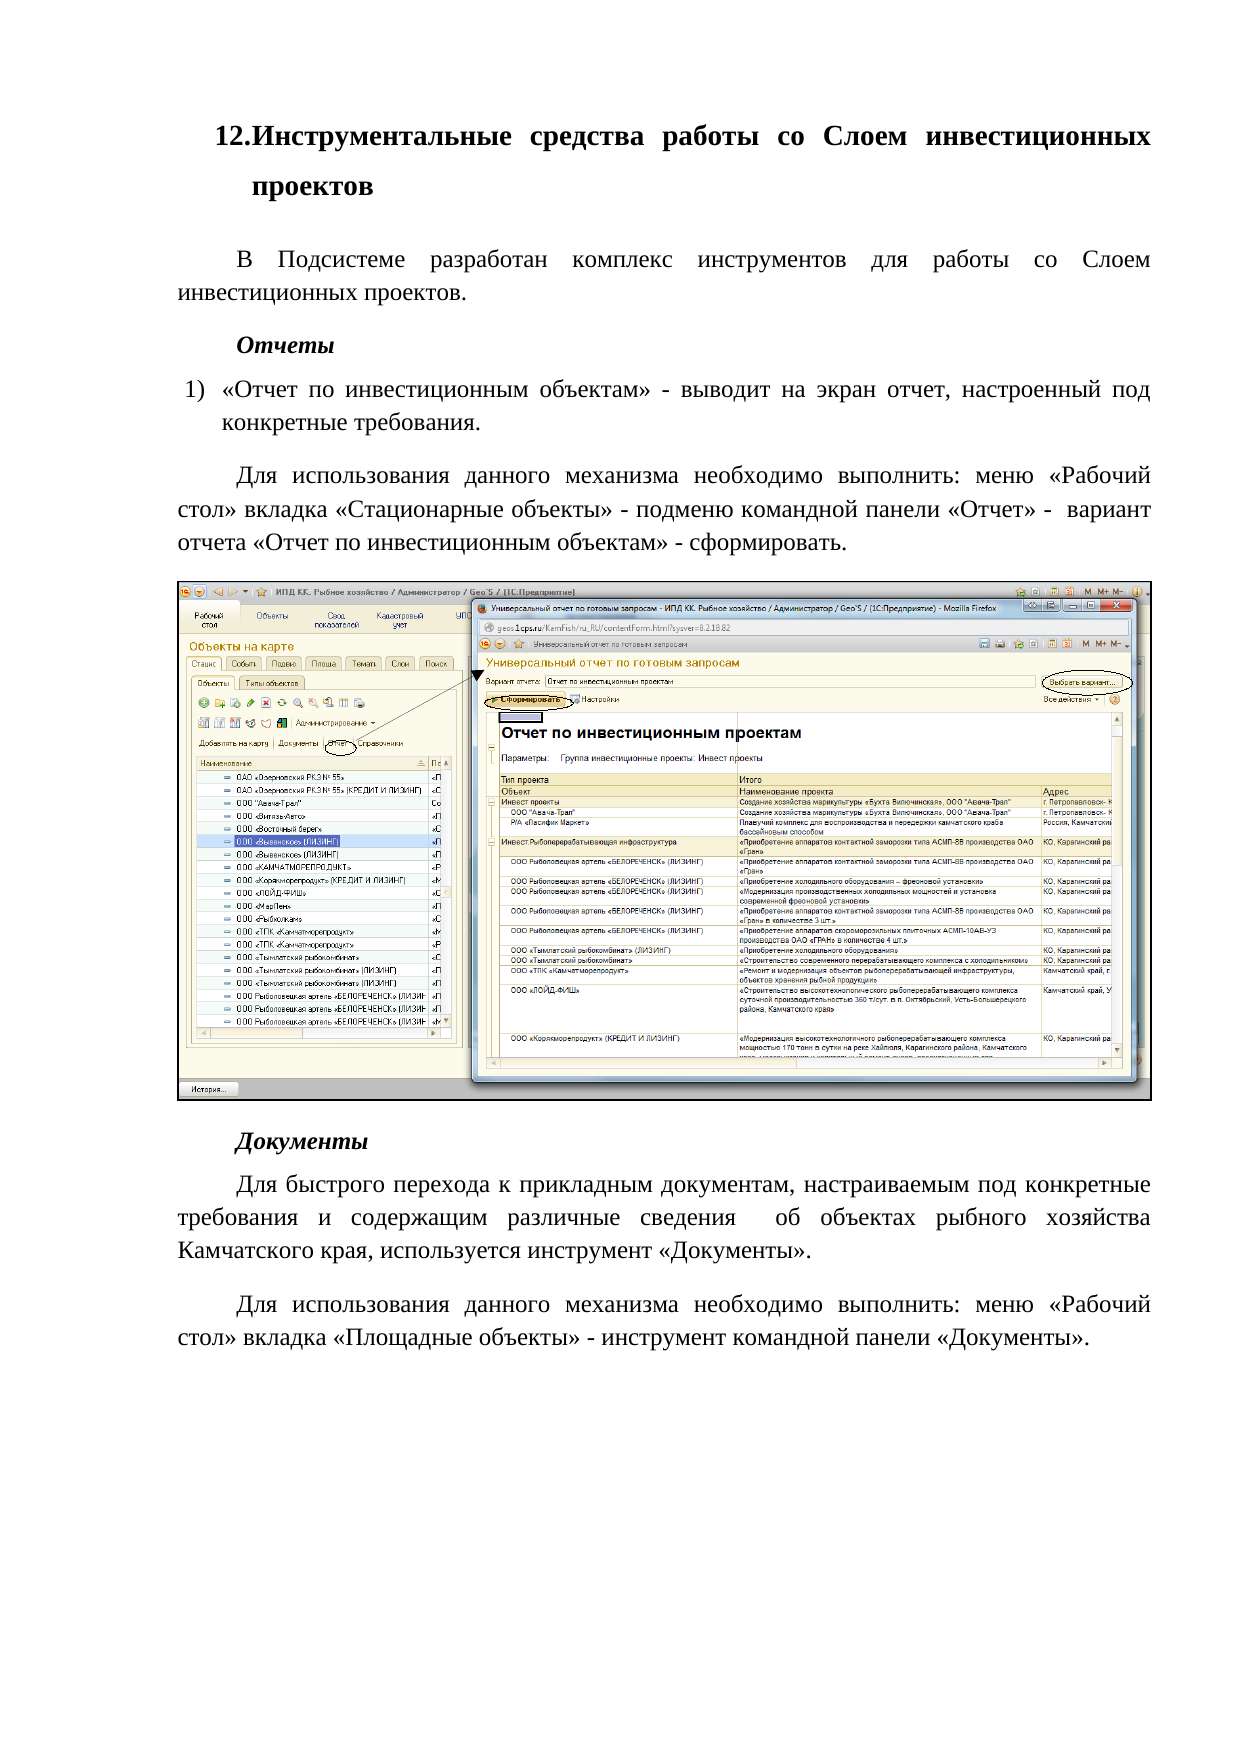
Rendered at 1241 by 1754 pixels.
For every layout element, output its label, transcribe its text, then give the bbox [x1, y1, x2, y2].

picture [179, 582, 1150, 1099]
text Отчеты [177, 331, 1152, 359]
text Документы [177, 1126, 1152, 1154]
text В Подсистеме разработан комплекс инструментов для работы со Слоем инвестиционных проектов. [177, 244, 1152, 306]
text Для быстрого перехода к прикладным документам, настраиваемым под конкретные требования и содержащим различные сведения об объектах рыбного хозяйства Камчатского края, используется инструмент «Документы». [177, 1169, 1152, 1264]
subtitle Инструментальные средства работы со Слоем инвестиционных проектов [214, 118, 1152, 202]
text Для использования данного механизма необходимо выполнить: меню «Рабочий стол» вкладка «Стационарные объекты» - подменю командной панели «Отчет» - вариант отчета «Отчет по инвестиционным объектам» - сформировать. [177, 461, 1152, 555]
text Для использования данного механизма необходимо выполнить: меню «Рабочий стол» вкладка «Площадные объекты» - инструмент командной панели «Документы». [177, 1289, 1152, 1351]
list «Отчет по инвестиционным объектам» - выводит на экран отчет, настроенный под конкретные требования. [184, 374, 1152, 436]
